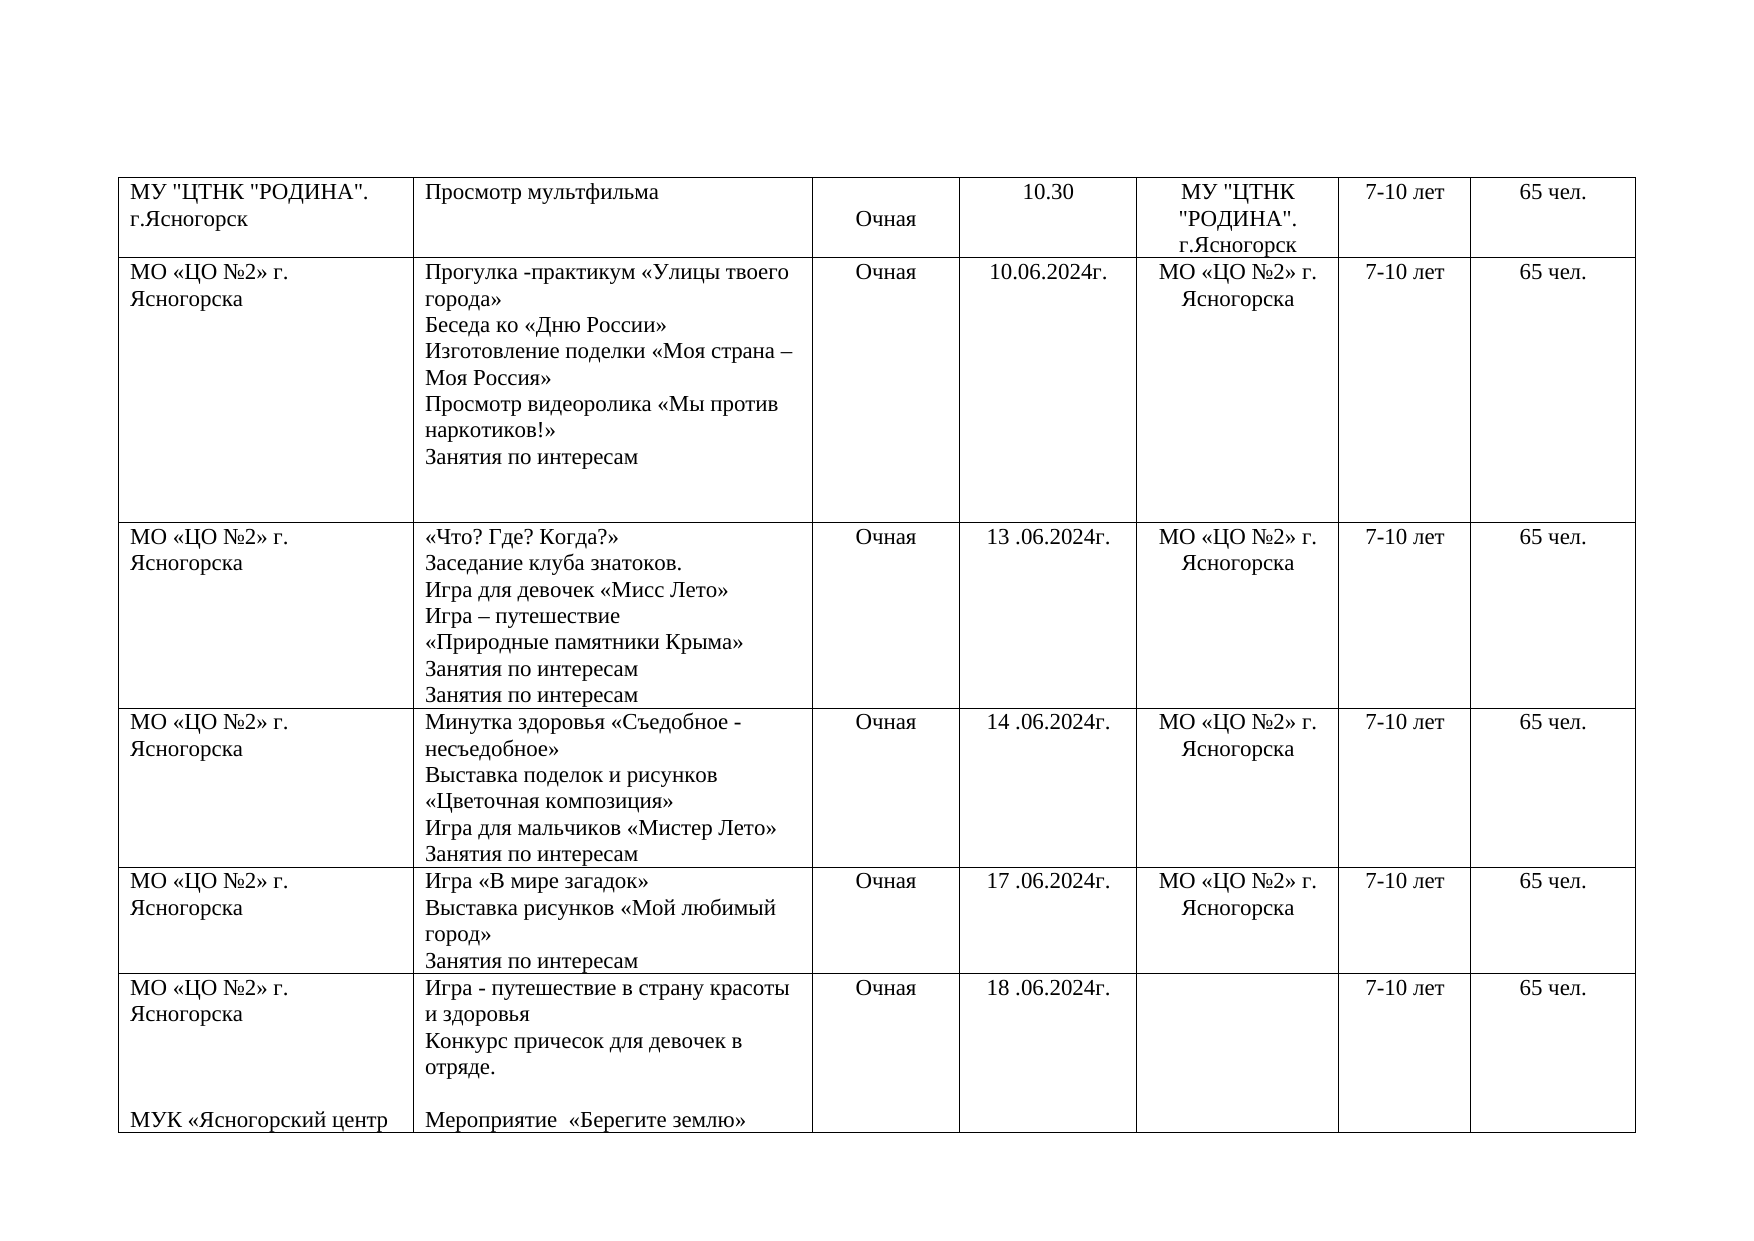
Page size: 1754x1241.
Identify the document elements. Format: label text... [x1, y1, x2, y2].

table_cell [414, 974, 812, 1132]
table_cell Игра «В мире загадок» Выставка рисунков «Мой любимый город» Занятия по интересам [414, 868, 812, 973]
table_cell 10.06.2024г. [960, 258, 1136, 522]
table_cell 7-10 лет [1339, 868, 1470, 973]
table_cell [119, 178, 413, 257]
table_cell 65 чел. 65 чел. [1471, 178, 1635, 257]
table_cell МО «ЦО №2» г. Ясногорска [1137, 523, 1338, 707]
table_cell 07.06.2024г. 10.30 [960, 178, 1136, 257]
table_cell Очная [813, 523, 959, 707]
table_cell 7-10 лет [1339, 523, 1470, 707]
table_cell 13 .06.2024г. [960, 523, 1136, 707]
table_cell «Что? Где? Когда?» Заседание клуба знатоков. Игра для девочек «Мисс Лето» Игра – путешествие «Природные памятники Крыма» Занятия по интересам Занятия по интересам [414, 523, 812, 707]
table_cell Прогулка -практикум «Улицы твоего города» Беседа ко «Дню России» Изготовление поделки «Моя страна – Моя Россия» Просмотр видеоролика «Мы против наркотиков!» Занятия по интересам [414, 258, 812, 522]
table_cell 65 чел. [1471, 258, 1635, 522]
table_cell МО «ЦО №2» г. Ясногорска [1137, 868, 1338, 973]
table_cell 17 .06.2024г. [960, 868, 1136, 973]
table_cell 65 чел. [1471, 523, 1635, 707]
table_cell Очная [813, 258, 959, 522]
table_cell 18 .06.2024г. [960, 974, 1136, 1132]
table_cell МО «ЦО №2» г. Ясногорска [119, 523, 413, 707]
table_cell МО «ЦО №2» г. Ясногорска [1137, 258, 1338, 522]
table_cell МО «ЦО №2» г. Ясногорска [119, 258, 413, 522]
table_cell 14 .06.2024г. [960, 709, 1136, 867]
table_cell 7-10 лет 7-10 лет [1339, 178, 1470, 257]
table_cell МО «ЦО №2» г. Ясногорска [119, 868, 413, 973]
table_cell 65 чел. [1471, 868, 1635, 973]
table_cell 7-10 лет [1339, 974, 1470, 1132]
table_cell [119, 974, 413, 1132]
table_cell Очная Очная [813, 178, 959, 257]
table_cell МО «ЦО №2» г. Ясногорска [1137, 709, 1338, 867]
table_cell 65 чел. 25 чел. [1471, 974, 1635, 1132]
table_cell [414, 178, 812, 257]
table_cell МО «ЦО №2» г. Ясногорска [119, 709, 413, 867]
table_cell Очная [813, 974, 959, 1132]
table_cell 7-10 лет [1339, 258, 1470, 522]
table_cell Очная [813, 709, 959, 867]
table_cell 65 чел. [1471, 709, 1635, 867]
table_cell Минутка здоровья «Съедобное - несъедобное» Выставка поделок и рисунков «Цветочная композиция» Игра для мальчиков «Мистер Лето» Занятия по интересам [414, 709, 812, 867]
table_cell Очная [813, 868, 959, 973]
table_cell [1137, 974, 1338, 1132]
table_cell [1137, 178, 1338, 257]
table_cell 7-10 лет [1339, 709, 1470, 867]
